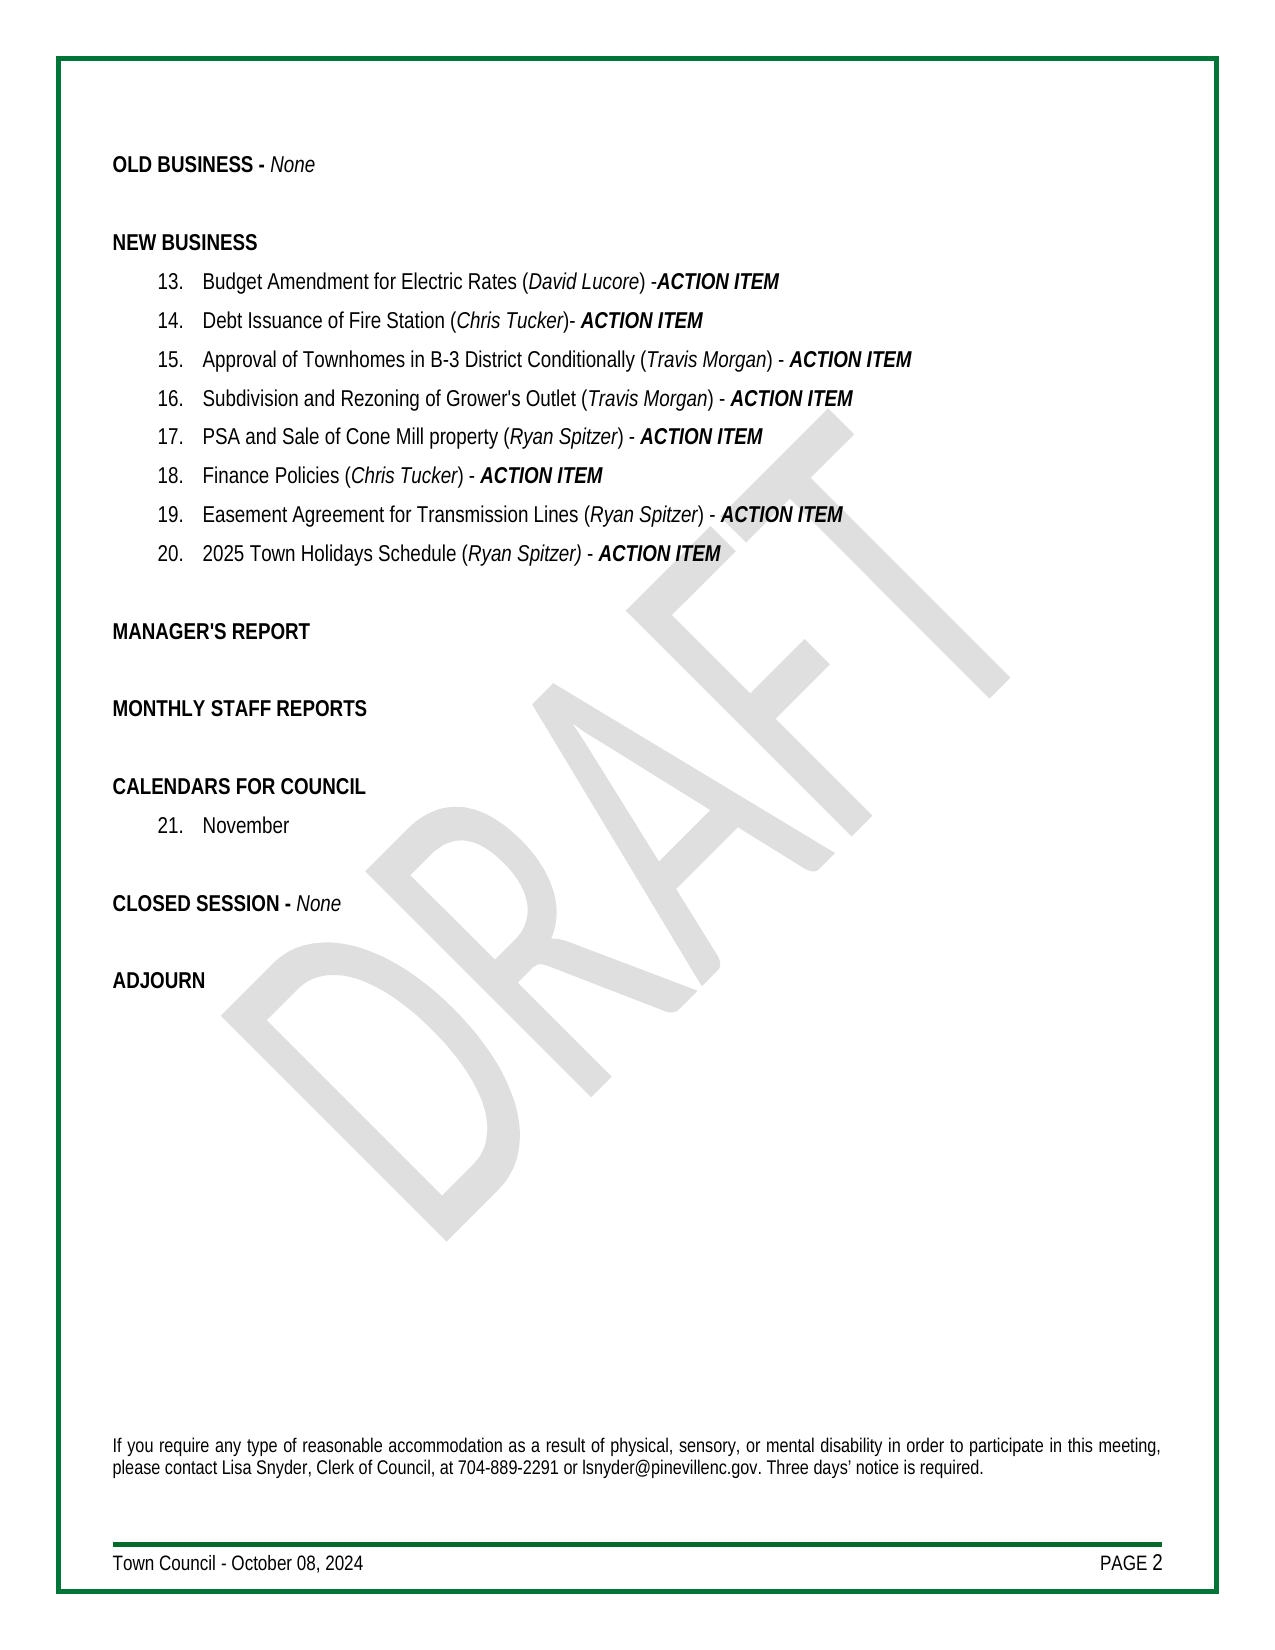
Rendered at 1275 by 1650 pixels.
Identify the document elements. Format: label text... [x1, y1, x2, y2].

text 20. 2025 Town Holidays Schedule (Ryan Spitzer) - ACTION ITEM [157, 540, 1162, 566]
text 15. Approval of Townhomes in B-3 District Conditionally (Travis Morgan) - ACTION ITEM [157, 346, 1162, 372]
text 21. November [157, 812, 1162, 838]
text If you require any type of reasonable accommodation as a result of physical, sensory, or mental disability in order to participate in this meeting, please contact Lisa Snyder, Clerk of Council, at 704-889-2291 or lsnyder@pinevillenc.gov. Three days’ notice is required. [112, 1433, 1162, 1479]
text MANAGER'S REPORT [112, 618, 1162, 644]
text 17. PSA and Sale of Cone Mill property (Ryan Spitzer) - ACTION ITEM [157, 423, 1162, 450]
text 13. Budget Amendment for Electric Rates (David Lucore) -ACTION ITEM [157, 268, 1162, 294]
text 14. Debt Issuance of Fire Station (Chris Tucker)- ACTION ITEM [157, 307, 1162, 333]
text 19. Easement Agreement for Transmission Lines (Ryan Spitzer) - ACTION ITEM [157, 501, 1162, 527]
text NEW BUSINESS [112, 229, 1162, 255]
text 16. Subdivision and Rezoning of Grower's Outlet (Travis Morgan) - ACTION ITEM [157, 384, 1162, 411]
text CLOSED SESSION - None [112, 889, 1162, 916]
text OLD BUSINESS - None [112, 151, 1162, 178]
text ADJOURN [112, 967, 1162, 994]
text CALENDARS FOR COUNCIL [112, 773, 1162, 799]
text 18. Finance Policies (Chris Tucker) - ACTION ITEM [157, 462, 1162, 488]
text MONTHLY STAFF REPORTS [112, 695, 1162, 722]
